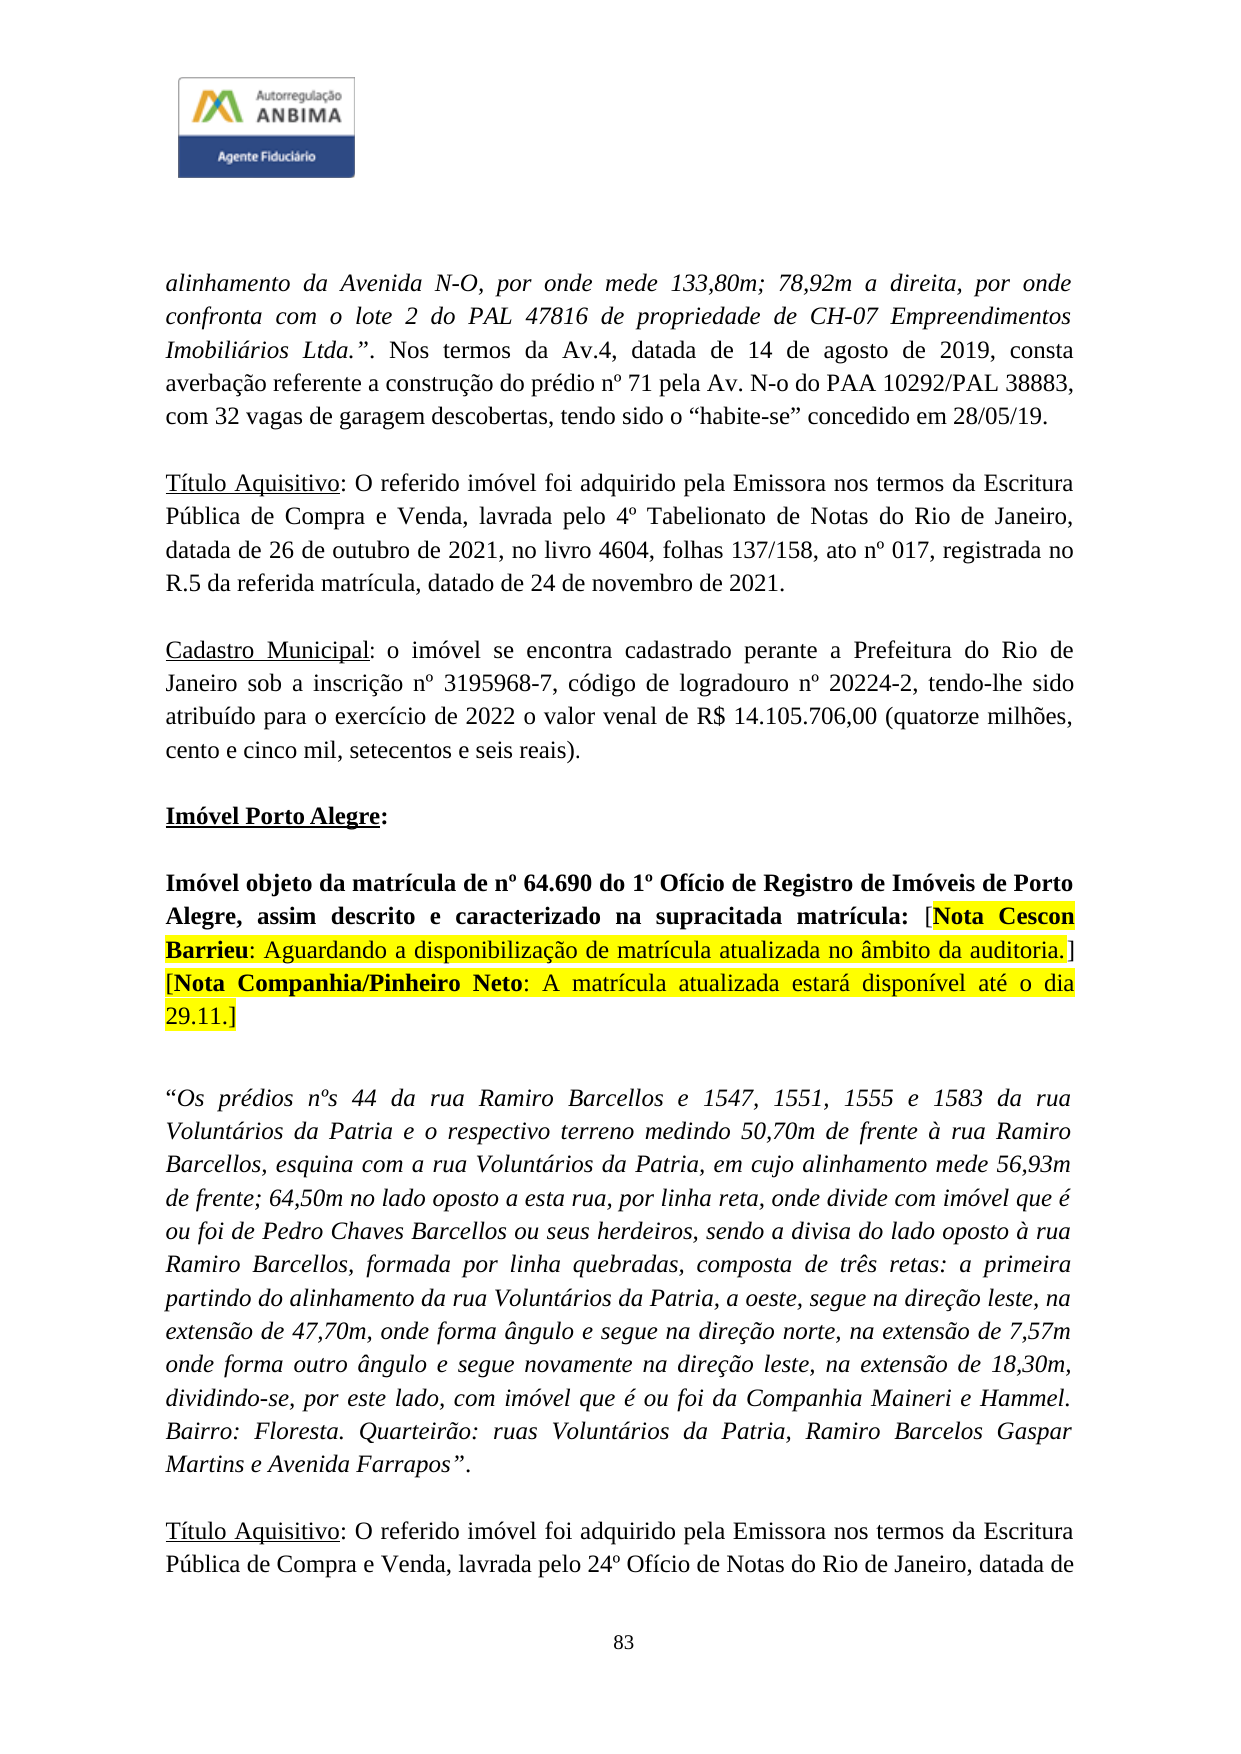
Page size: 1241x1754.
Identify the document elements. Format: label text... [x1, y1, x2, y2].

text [165, 265, 1075, 431]
text “Os prédios nºs 44 da rua Ramiro Barcellos e 1547, 1551, 1555 e 1583 da rua Voluntários da Patria e o respectivo terreno medindo 50,70m de frente à rua Ramiro Barcellos, esquina com a rua Voluntários da Patria, em cujo alinhamento mede 56,93m de frente; 64,50m no lado oposto a esta rua, por linha reta, onde divide com imóvel que é ou foi de Pedro Chaves Barcellos ou seus herdeiros, sendo a divisa do lado oposto à rua Ramiro Barcellos, formada por linha quebradas, composta de três retas: a primeira partindo do alinhamento da rua Voluntários da Patria, a oeste, segue na direção leste, na extensão de 47,70m, onde forma ângulo e segue na direção norte, na extensão de 7,57m onde forma outro ângulo e segue novamente na direção leste, na extensão de 18,30m, dividindo-se, por este lado, com imóvel que é ou foi da Companhia Maineri e Hammel. Bairro: Floresta. Quarteirão: ruas Voluntários da Patria, Ramiro Barcelos Gaspar Martins e Avenida Farrapos”. [165, 1079, 1075, 1479]
text Título Aquisitivo: O referido imóvel foi adquirido pela Emissora nos termos da Escritura Pública de Compra e Venda, lavrada pelo 4º Tabelionato de Notas do Rio de Janeiro, datada de 26 de outubro de 2021, no livro 4604, folhas 137/158, ato nº 017, registrada no R.5 da referida matrícula, datado de 24 de novembro de 2021. [165, 465, 1075, 598]
text Imóvel Porto Alegre: [165, 798, 1075, 831]
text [165, 1513, 1075, 1579]
text Imóvel objeto da matrícula de nº 64.690 do 1º Ofício de Registro de Imóveis de Porto Alegre, assim descrito e caracterizado na supracitada matrícula: [Nota Cescon Barrieu: Aguardando a disponibilização de matrícula atualizada no âmbito da auditoria.] [Nota Companhia/Pinheiro Neto: A matrícula atualizada estará disponível até o dia 29.11.] [165, 865, 1075, 968]
text Imóvel objeto da matrícula de nº 64.690 do 1º Ofício de Registro de Imóveis de Porto Alegre, assim descrito e caracterizado na supracitada matrícula: [Nota Cescon Barrieu: Aguardando a disponibilização de matrícula atualizada no âmbito da auditoria.] [Nota Companhia/Pinheiro Neto: A matrícula atualizada estará disponível até o dia 29.11.] [165, 997, 1075, 1031]
text Cadastro Municipal: o imóvel se encontra cadastrado perante a Prefeitura do Rio de Janeiro sob a inscrição nº 3195968-7, código de logradouro nº 20224-2, tendo-lhe sido atribuído para o exercício de 2022 o valor venal de R$ 14.105.706,00 (quatorze milhões, cento e cinco mil, setecentos e seis reais). [165, 631, 1075, 765]
